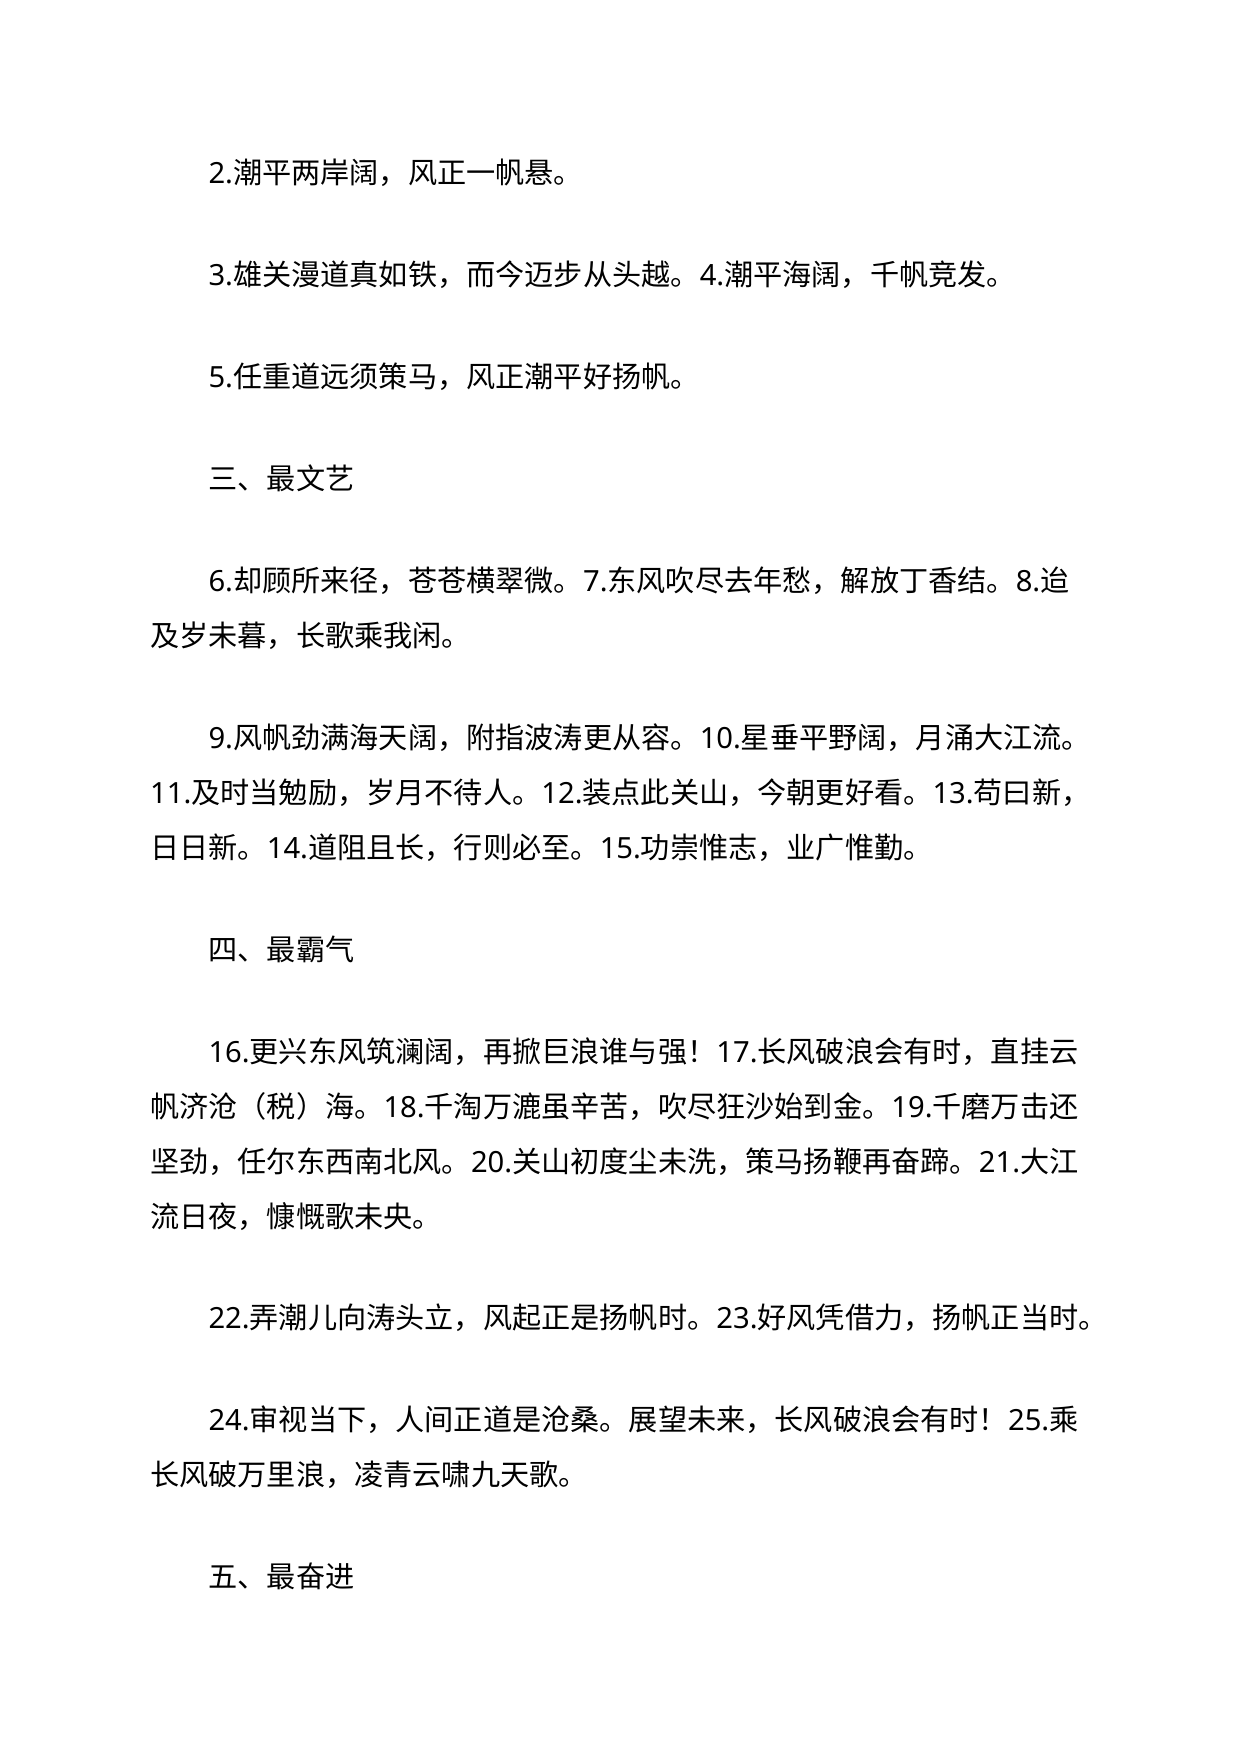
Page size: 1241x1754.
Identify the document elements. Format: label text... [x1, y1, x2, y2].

text 五、最奋进 [150, 1554, 1090, 1596]
text 24.审视当下，人间正道是沧桑。展望未来，长风破浪会有时！25.乘长风破万里浪，凌青云啸九天歌。 [150, 1397, 1090, 1494]
text 3.雄关漫道真如铁，而今迈步从头越。4.潮平海阔，千帆竞发。 [150, 252, 1090, 294]
text 16.更兴东风筑澜阔，再掀巨浪谁与强！17.长风破浪会有时，直挂云帆济沧（税）海。18.千淘万漉虽辛苦，吹尽狂沙始到金。19.千磨万击还坚劲，任尔东西南北风。20.关山初度尘未洗，策马扬鞭再奋蹄。21.大江流日夜，慷慨歌未央。 [150, 1028, 1090, 1236]
text 2.潮平两岸阔，风正一帆悬。 [150, 150, 1090, 192]
text 6.却顾所来径，苍苍横翠微。7.东风吹尽去年愁，解放丁香结。8.迨及岁未暮，长歌乘我闲。 [150, 558, 1090, 655]
text 三、最文艺 [150, 456, 1090, 498]
text 5.任重道远须策马，风正潮平好扬帆。 [150, 354, 1090, 396]
text 9.风帆劲满海天阔，附指波涛更从容。10.星垂平野阔，月涌大江流。11.及时当勉励，岁月不待人。12.装点此关山，今朝更好看。13.苟曰新，日日新。14.道阻且长，行则必至。15.功崇惟志，业广惟勤。 [150, 714, 1090, 867]
text 四、最霸气 [150, 926, 1090, 969]
text 22.弄潮儿向涛头立，风起正是扬帆时。23.好风凭借力，扬帆正当时。 [150, 1295, 1090, 1337]
